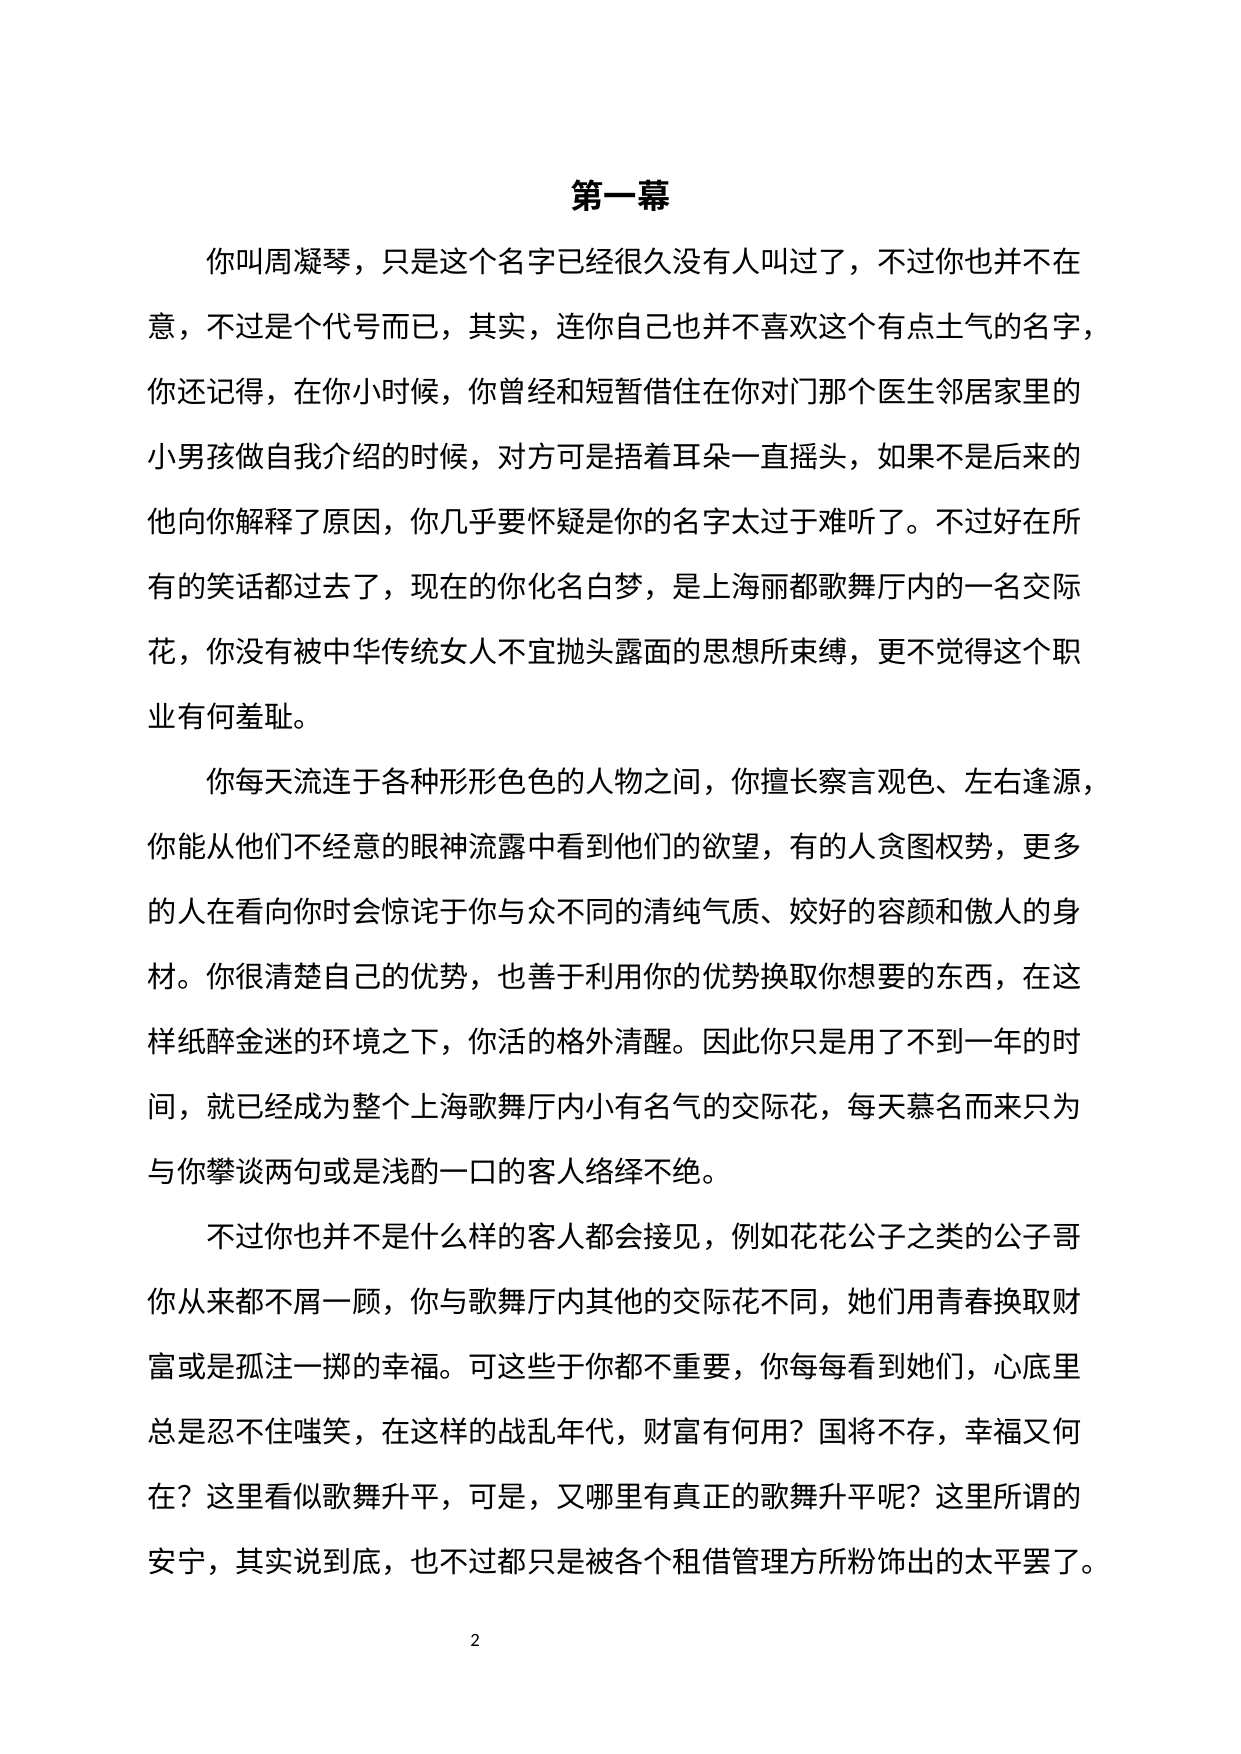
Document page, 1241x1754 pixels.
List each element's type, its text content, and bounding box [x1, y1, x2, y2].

text 你叫周凝琴，只是这个名字已经很久没有人叫过了，不过你也并不在意，不过是个代号而已，其实，连你自己也并不喜欢这个有点土气的名字，你还记得，在你小时候，你曾经和短暂借住在你对门那个医生邻居家里的小男孩做自我介绍的时候，对方可是捂着耳朵一直摇头，如果不是后来的他向你解释了原因，你几乎要怀疑是你的名字太过于难听了。不过好在所有的笑话都过去了，现在的你化名白梦，是上海丽都歌舞厅内的一名交际花，你没有被中华传统女人不宜抛头露面的思想所束缚，更不觉得这个职业有何羞耻。 [148, 227, 1093, 747]
text 你每天流连于各种形形色色的人物之间，你擅长察言观色、左右逢源，你能从他们不经意的眼神流露中看到他们的欲望，有的人贪图权势，更多的人在看向你时会惊诧于你与众不同的清纯气质、姣好的容颜和傲人的身材。你很清楚自己的优势，也善于利用你的优势换取你想要的东西，在这样纸醉金迷的环境之下，你活的格外清醒。因此你只是用了不到一年的时间，就已经成为整个上海歌舞厅内小有名气的交际花，每天慕名而来只为与你攀谈两句或是浅酌一口的客人络绎不绝。 [148, 747, 1093, 1202]
text 第一幕 [148, 162, 1093, 227]
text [148, 1202, 1093, 1592]
